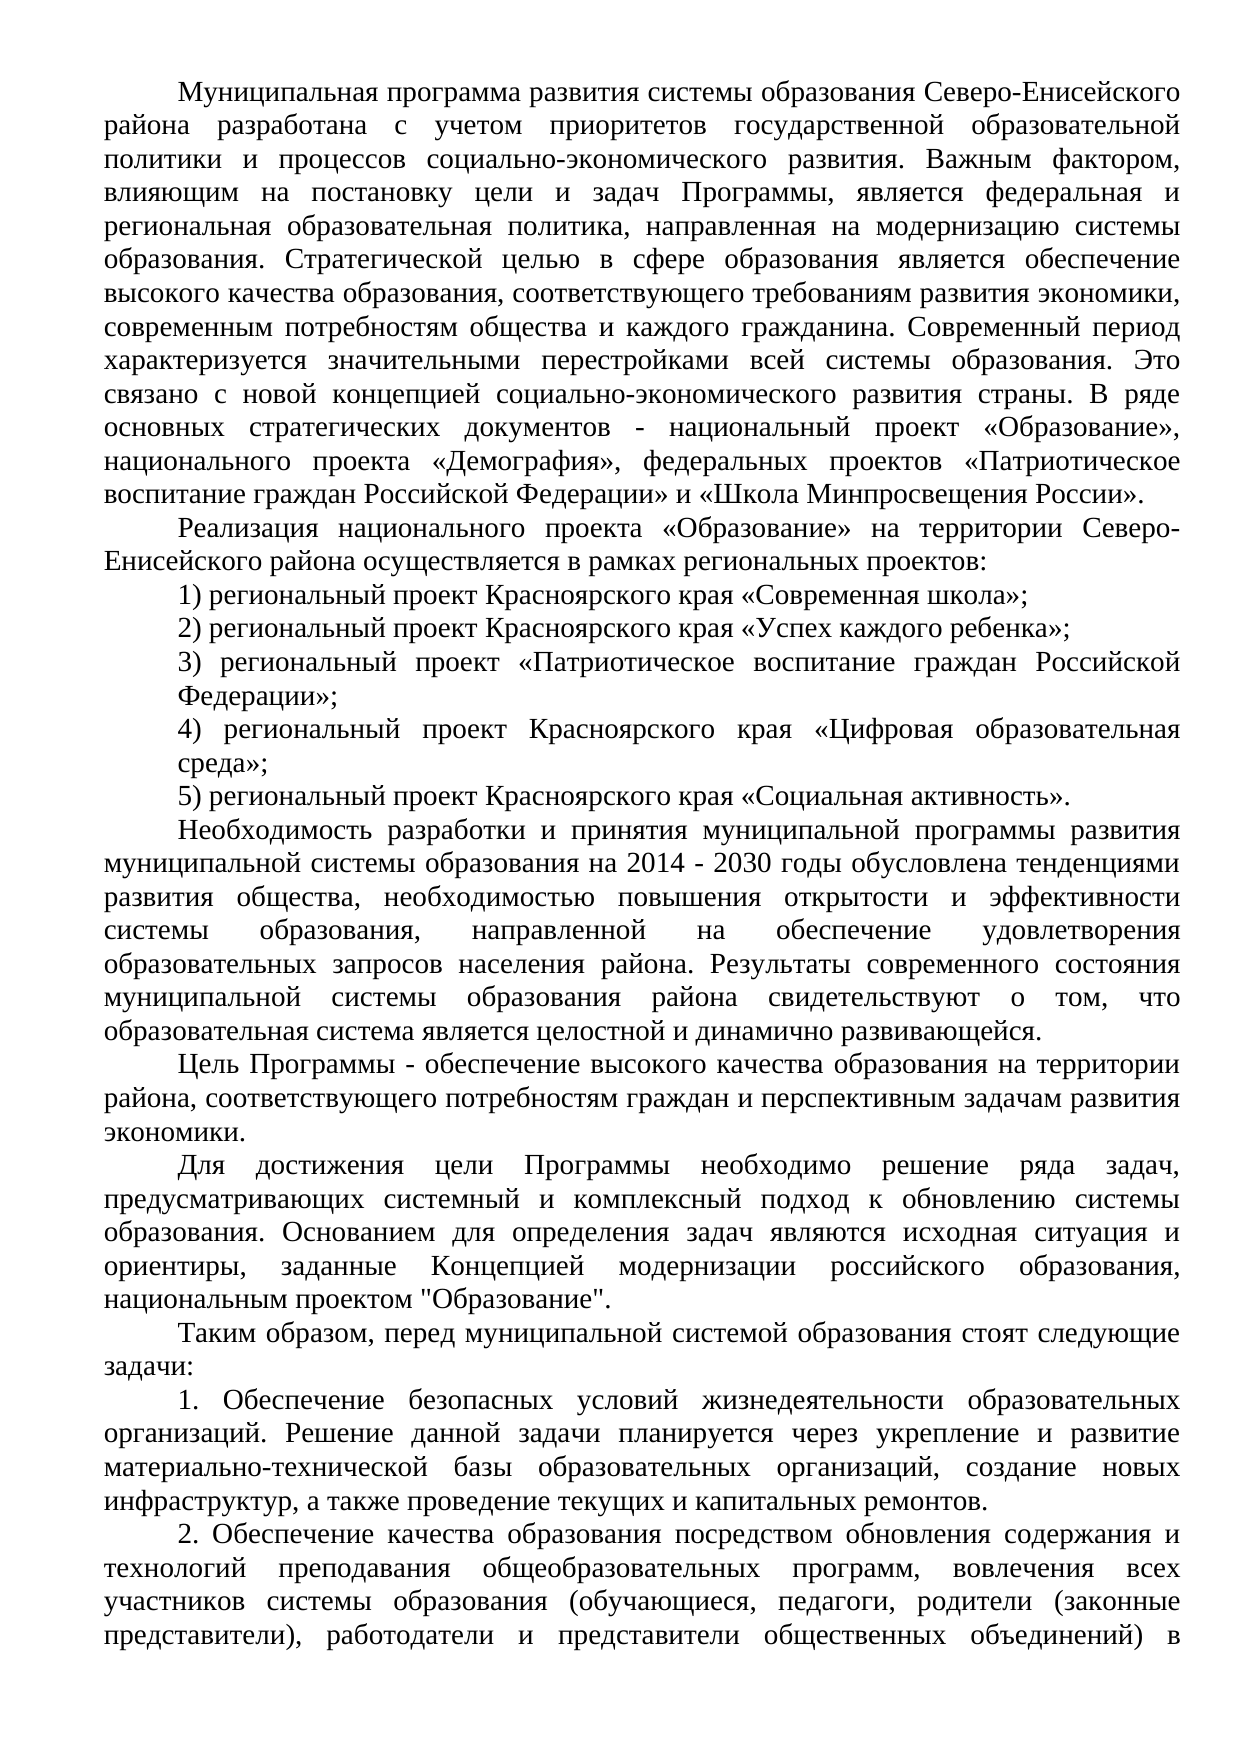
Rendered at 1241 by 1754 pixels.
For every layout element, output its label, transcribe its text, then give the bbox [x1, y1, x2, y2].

text Таким образом, перед муниципальной системой образования стоят следующие задачи: [103, 1315, 1181, 1382]
text 2) региональный проект Красноярского края «Успех каждого ребенка»; [177, 611, 1181, 644]
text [103, 1516, 1181, 1650]
text 3) региональный проект «Патриотическое воспитание граждан Российской Федерации»; [177, 644, 1181, 711]
text Цель Программы - обеспечение высокого качества образования на территории района, соответствующего потребностям граждан и перспективным задачам развития экономики. [103, 1047, 1181, 1147]
text 4) региональный проект Красноярского края «Цифровая образовательная среда»; [177, 711, 1181, 778]
text 5) региональный проект Красноярского края «Социальная активность». [177, 778, 1181, 812]
text Необходимость разработки и принятия муниципальной программы развития муниципальной системы образования на 2014 - 2030 годы обусловлена тенденциями развития общества, необходимостью повышения открытости и эффективности системы образования, направленной на обеспечение удовлетворения образовательных запросов населения района. Результаты современного состояния муниципальной системы образования района свидетельствуют о том, что образовательная система является целостной и динамично развивающейся. [103, 812, 1181, 1047]
text 1) региональный проект Красноярского края «Современная школа»; [177, 577, 1181, 611]
text Для достижения цели Программы необходимо решение ряда задач, предусматривающих системный и комплексный подход к обновлению системы образования. Основанием для определения задач являются исходная ситуация и ориентиры, заданные Концепцией модернизации российского образования, национальным проектом "Образование". [103, 1147, 1181, 1315]
text 1. Обеспечение безопасных условий жизнедеятельности образовательных организаций. Решение данной задачи планируется через укрепление и развитие материально-технической базы образовательных организаций, создание новых инфраструктур, а также проведение текущих и капитальных ремонтов. [103, 1382, 1181, 1516]
text Муниципальная программа развития системы образования Северо-Енисейского района разработана с учетом приоритетов государственной образовательной политики и процессов социально-экономического развития. Важным фактором, влияющим на постановку цели и задач Программы, является федеральная и региональная образовательная политика, направленная на модернизацию системы образования. Стратегической целью в сфере образования является обеспечение высокого качества образования, соответствующего требованиям развития экономики, современным потребностям общества и каждого гражданина. Современный период характеризуется значительными перестройками всей системы образования. Это связано с новой концепцией социально-экономического развития страны. В ряде основных стратегических документов - национальный проект «Образование», национального проекта «Демография», федеральных проектов «Патриотическое воспитание граждан Российской Федерации» и «Школа Минпросвещения России». [103, 74, 1181, 510]
text Реализация национального проекта «Образование» на территории Северо-Енисейского района осуществляется в рамках региональных проектов: [103, 510, 1181, 577]
